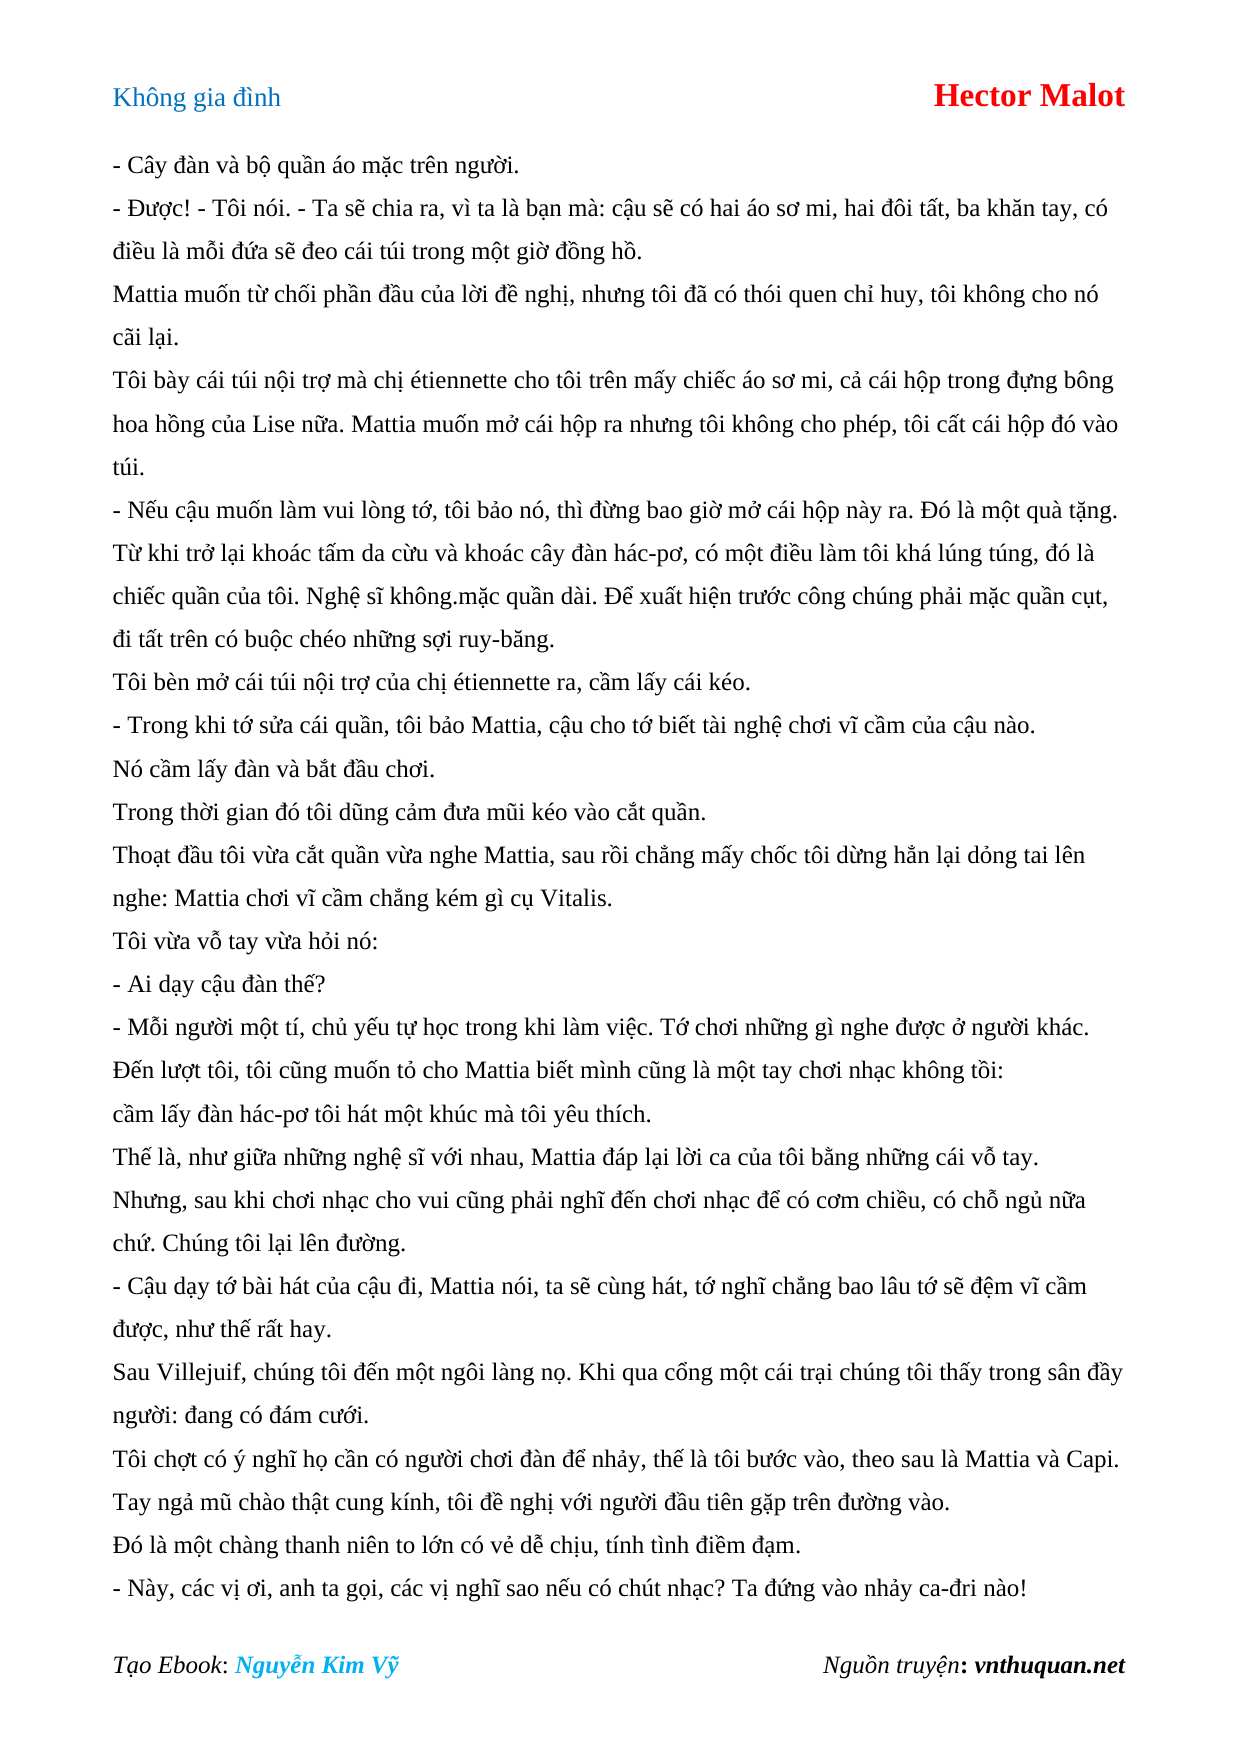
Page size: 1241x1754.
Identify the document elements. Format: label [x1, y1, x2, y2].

text [112, 150, 1128, 1602]
